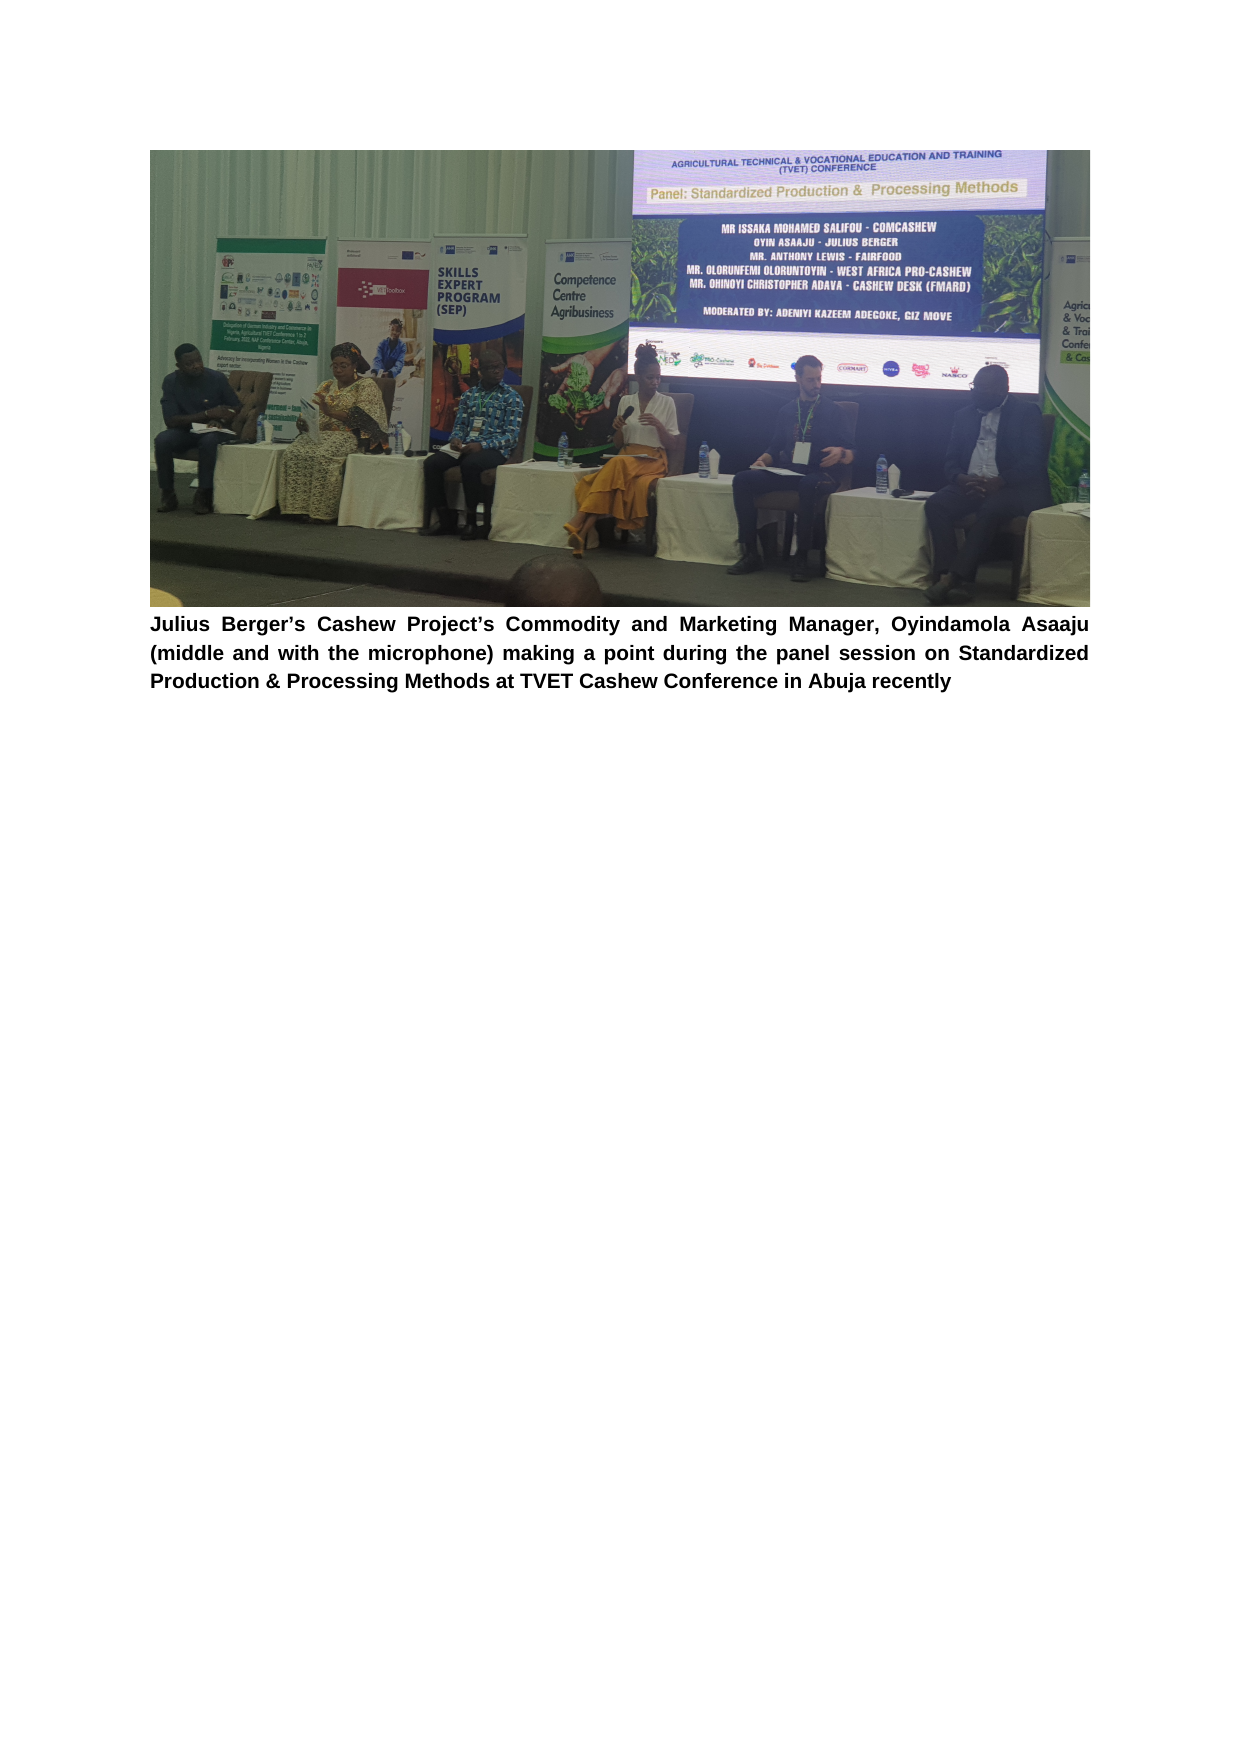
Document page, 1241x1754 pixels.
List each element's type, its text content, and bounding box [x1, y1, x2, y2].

picture [150, 150, 1091, 607]
text Julius Berger’s Cashew Project’s Commodity and Marketing Manager, Oyindamola Asaaju (middle and with the microphone) making a point during the panel session on Standardized Production & Processing Methods at TVET Cashew Conference in Abuja recently [150, 612, 1090, 693]
